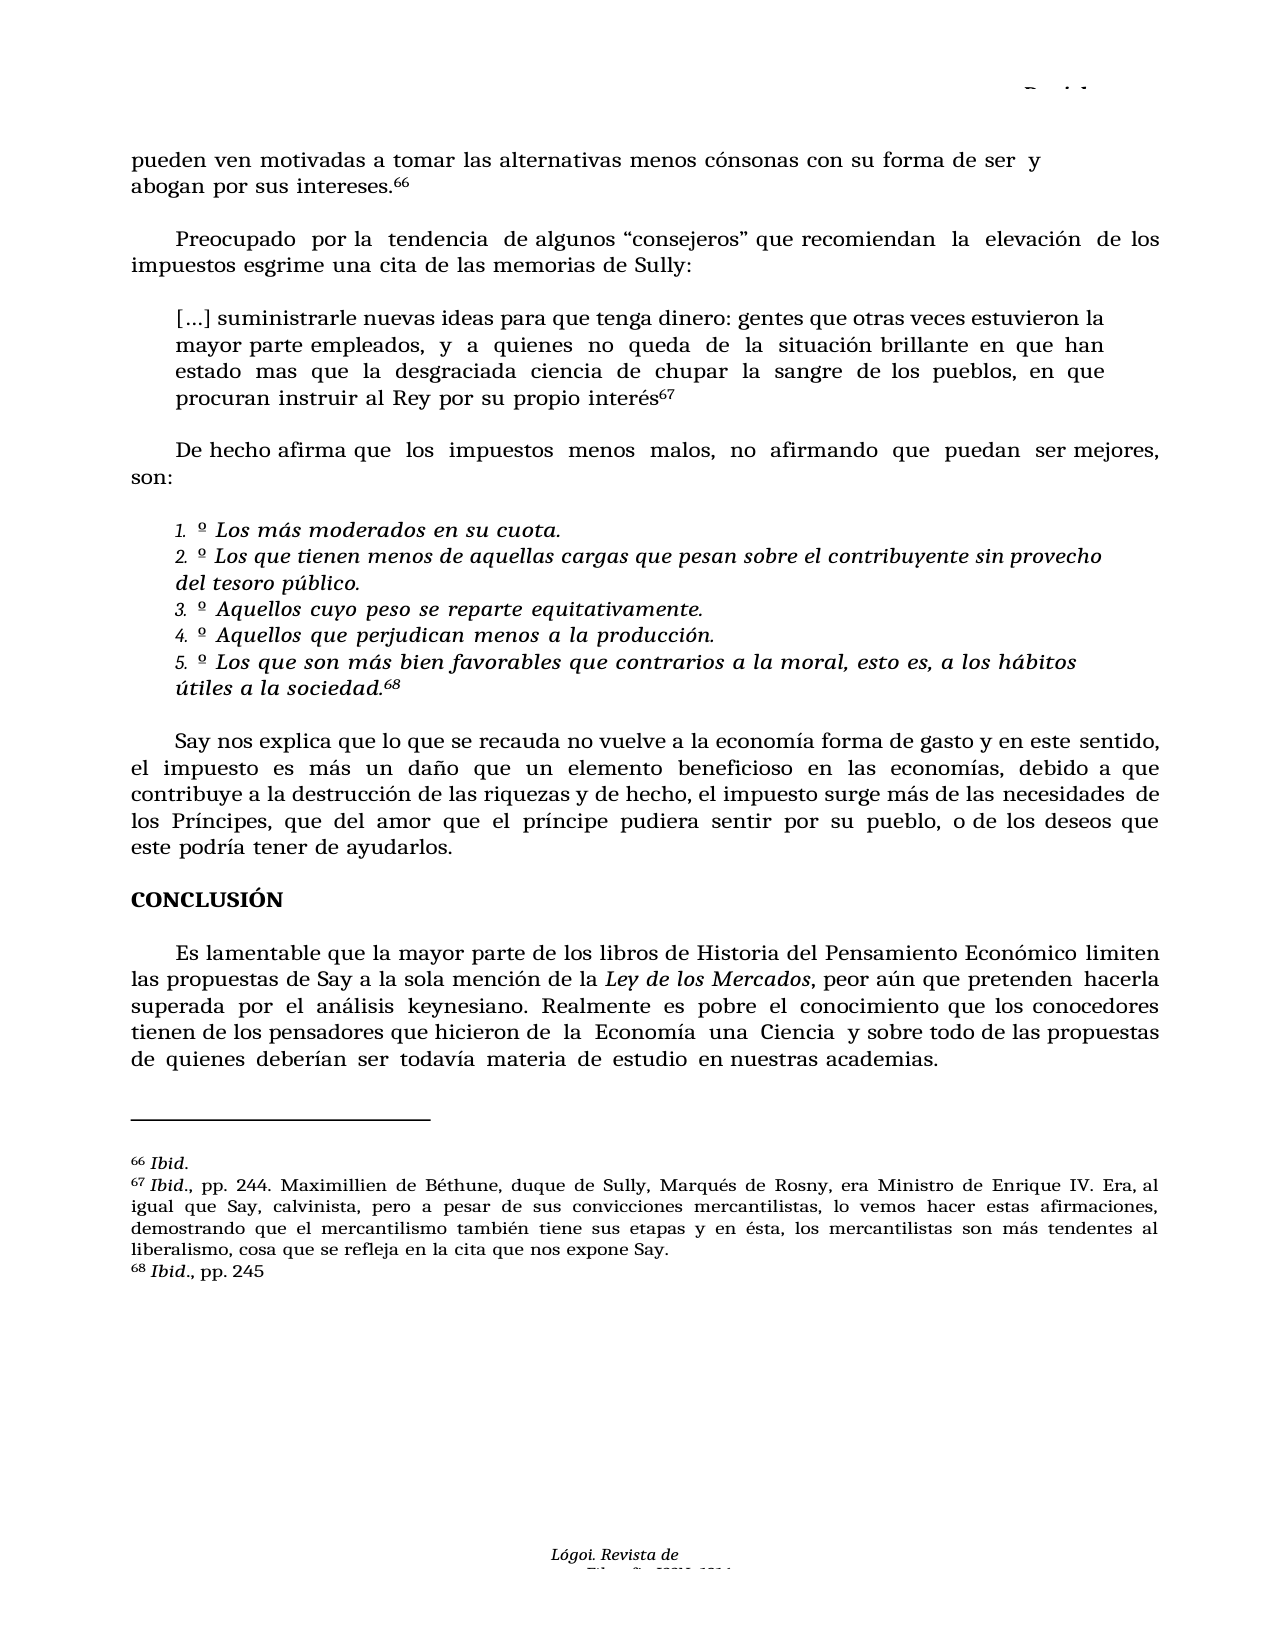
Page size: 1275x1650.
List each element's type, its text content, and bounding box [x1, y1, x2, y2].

text De hecho afirma que los impuestos menos malos, no afirmando que puedan ser mejores, son: [131, 438, 1160, 490]
text […] suministrarle nuevas ideas para que tenga dinero: gentes que otras veces estuvieron la mayor parte empleados, y a quienes no queda de la situación brillante en que han estado mas que la desgraciada ciencia de chupar la sangre de los pueblos, en que procuran instruir al Rey por su propio interés67 [175, 306, 1105, 411]
subtitle CONCLUSIÓN [131, 887, 1171, 913]
text 67 Ibid., pp. 244. Maximillien de Béthune, duque de Sully, Marqués de Rosny, era Ministro de Enrique IV. Era, al igual que Say, calvinista, pero a pesar de sus convicciones mercantilistas, lo vemos hacer estas afirmaciones, demostrando que el mercantilismo también tiene sus etapas y en ésta, los mercantilistas son más tendentes al liberalismo, cosa que se refleja en la cita que nos expone Say. [131, 1175, 1160, 1260]
text pueden ven motivadas a tomar las alternativas menos cónsonas con su forma de ser y abogan por sus intereses.66 [131, 147, 1107, 199]
list º Los más moderados en su cuota. [175, 517, 1171, 543]
list º Los que tienen menos de aquellas cargas que pesan sobre el contribuyente sin provecho del tesoro público. [175, 544, 1104, 596]
text Say nos explica que lo que se recauda no vuelve a la economía forma de gasto y en este sentido, el impuesto es más un daño que un elemento beneficioso en las economías, debido a que contribuye a la destrucción de las riquezas y de hecho, el impuesto surge más de las necesidades de los Príncipes, que del amor que el príncipe pudiera sentir por su pueblo, o de los deseos que este podría tener de ayudarlos. [131, 729, 1160, 860]
text 68 Ibid., pp. 245 [131, 1261, 1171, 1282]
text 66 Ibid. [131, 1154, 1171, 1174]
text Es lamentable que la mayor parte de los libros de Historia del Pensamiento Económico limiten las propuestas de Say a la sola mención de la Ley de los Mercados, peor aún que pretenden hacerla superada por el análisis keynesiano. Realmente es pobre el conocimiento que los conocedores tienen de los pensadores que hicieron de la Economía una Ciencia y sobre todo de las propuestas de quienes deberían ser todavía materia de estudio en nuestras academias. [131, 940, 1160, 1071]
text Preocupado por la tendencia de algunos “consejeros” que recomiendan la elevación de los impuestos esgrime una cita de las memorias de Sully: [131, 226, 1159, 278]
list º Los que son más bien favorables que contrarios a la moral, esto es, a los hábitos útiles a la sociedad.68 [175, 649, 1104, 701]
list º Aquellos cuyo peso se reparte equitativamente. [175, 597, 1171, 622]
list º Aquellos que perjudican menos a la producción. [175, 623, 1171, 648]
